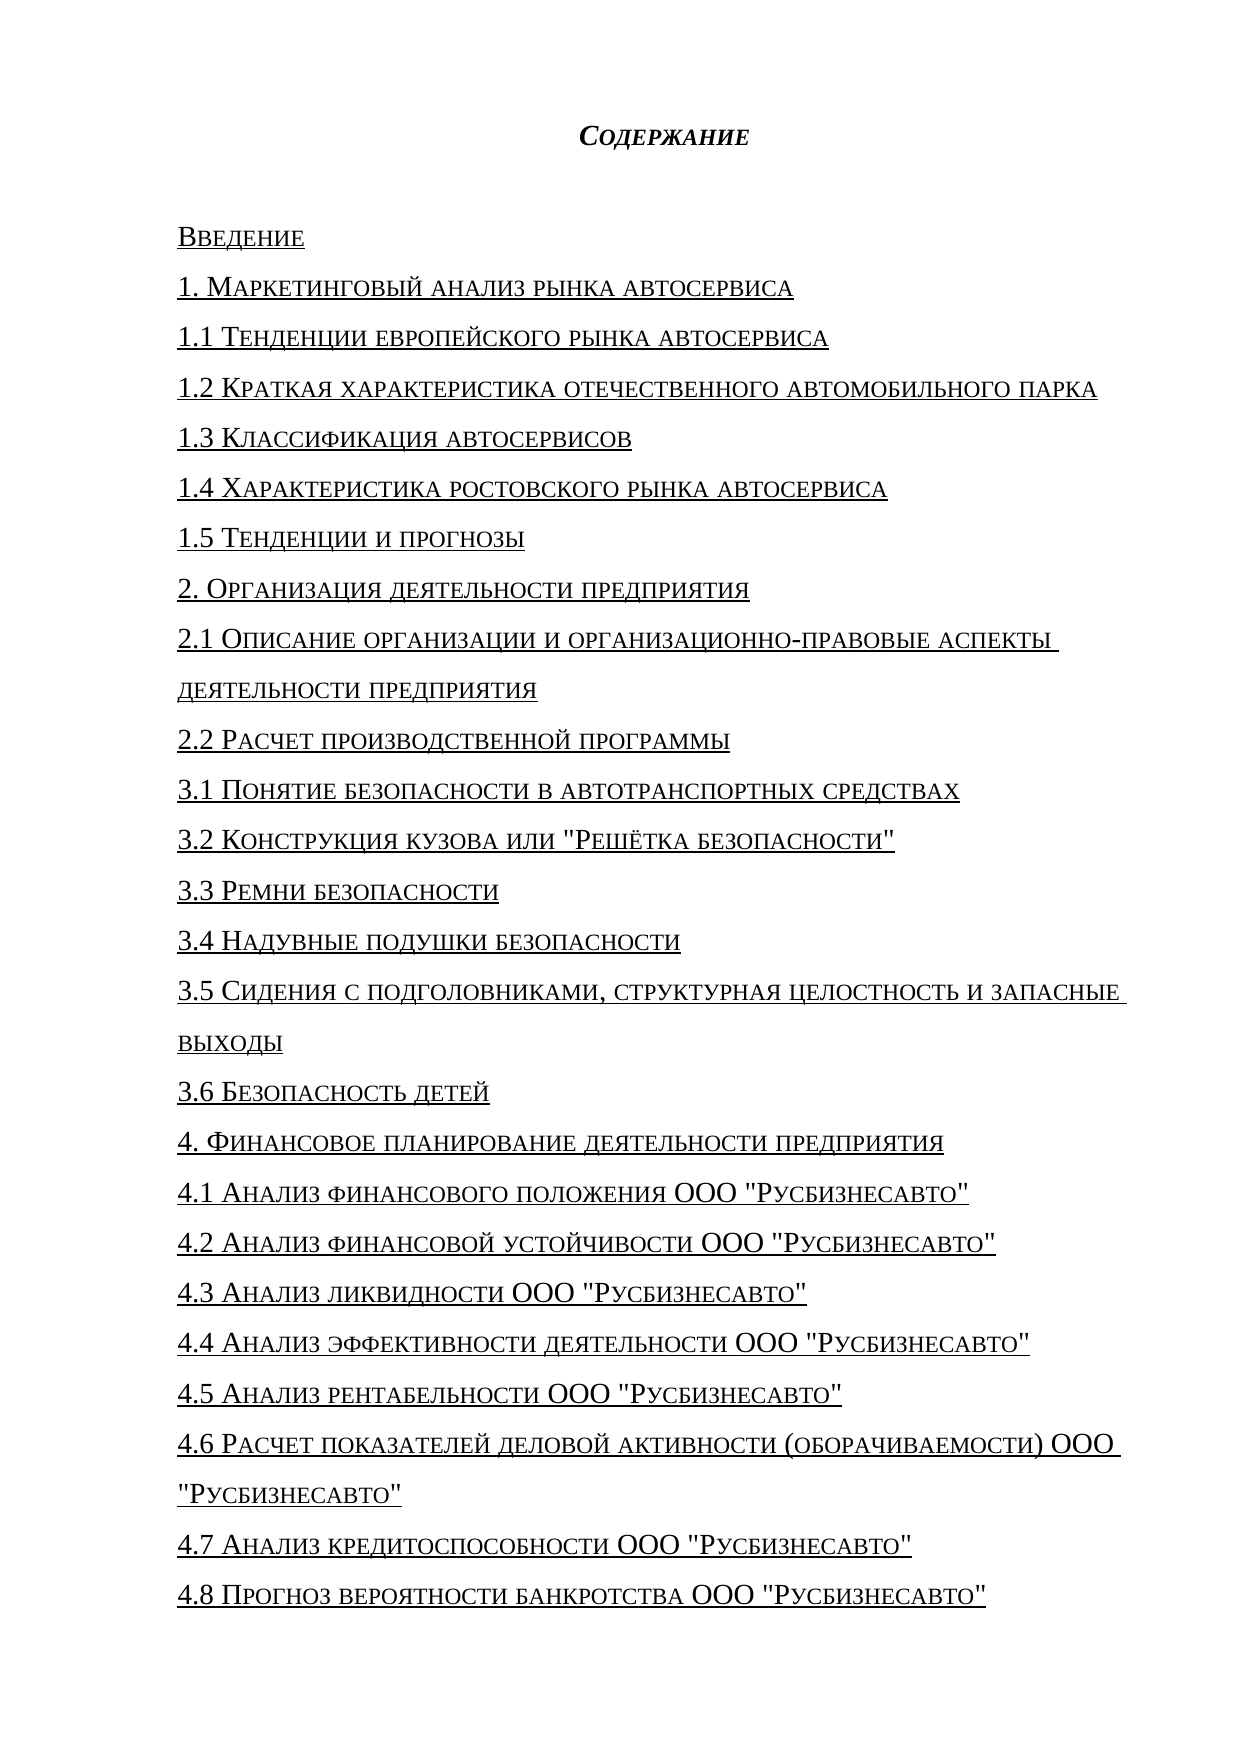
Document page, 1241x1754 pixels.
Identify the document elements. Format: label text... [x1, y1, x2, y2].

text 4.1 Анализ финансового положения ООО "Русбизнесавто" [177, 1175, 1152, 1208]
text 1. Маркетинговый анализ рынка автосервиса [177, 269, 1152, 303]
text 2.1 Описание организации и организационно-правовые аспекты деятельности предприятия [177, 621, 1152, 705]
text 4.2 Анализ финансовой устойчивости ООО "Русбизнесавто" [177, 1225, 1152, 1258]
text 4.6 Расчет показателей деловой активности (оборачиваемости) ООО "Русбизнесавто" [177, 1426, 1152, 1510]
text 3.3 Ремни безопасности [177, 873, 1152, 906]
text 3.4 Надувные подушки безопасности [177, 923, 1152, 957]
text 1.2 Краткая характеристика отечественного автомобильного парка [177, 370, 1152, 403]
text 1.3 Классификация автосервисов [177, 420, 1152, 453]
text 4.7 Анализ кредитоспособности ООО "Русбизнесавто" [177, 1527, 1152, 1560]
text 2. Организация деятельности предприятия [177, 571, 1152, 604]
text 4.4 Анализ эффективности деятельности ООО "Русбизнесавто" [177, 1326, 1152, 1359]
text 1.4 Характеристика ростовского рынка автосервиса [177, 470, 1152, 504]
text 1.5 Тенденции и прогнозы [177, 521, 1152, 554]
text Введение [177, 219, 1152, 252]
text 3.6 Безопасность детей [177, 1074, 1152, 1108]
text 1.1 Тенденции европейского рынка автосервиса [177, 319, 1152, 353]
text 3.1 Понятие безопасности в автотранспортных средствах [177, 772, 1152, 806]
text 4.5 Анализ рентабельности ООО "Русбизнесавто" [177, 1376, 1152, 1409]
text 4.8 Прогноз вероятности банкротства ООО "Русбизнесавто" [177, 1577, 1152, 1611]
text 4. Финансовое планирование деятельности предприятия [177, 1124, 1152, 1158]
text 3.2 Конструкция кузова или "Решётка безопасности" [177, 822, 1152, 856]
text 2.2 Расчет производственной программы [177, 722, 1152, 755]
text Содержание [177, 118, 1152, 152]
text 3.5 Сидения с подголовниками, структурная целостность и запасные выходы [177, 973, 1152, 1057]
text 4.3 Анализ ликвидности ООО "Русбизнесавто" [177, 1275, 1152, 1309]
